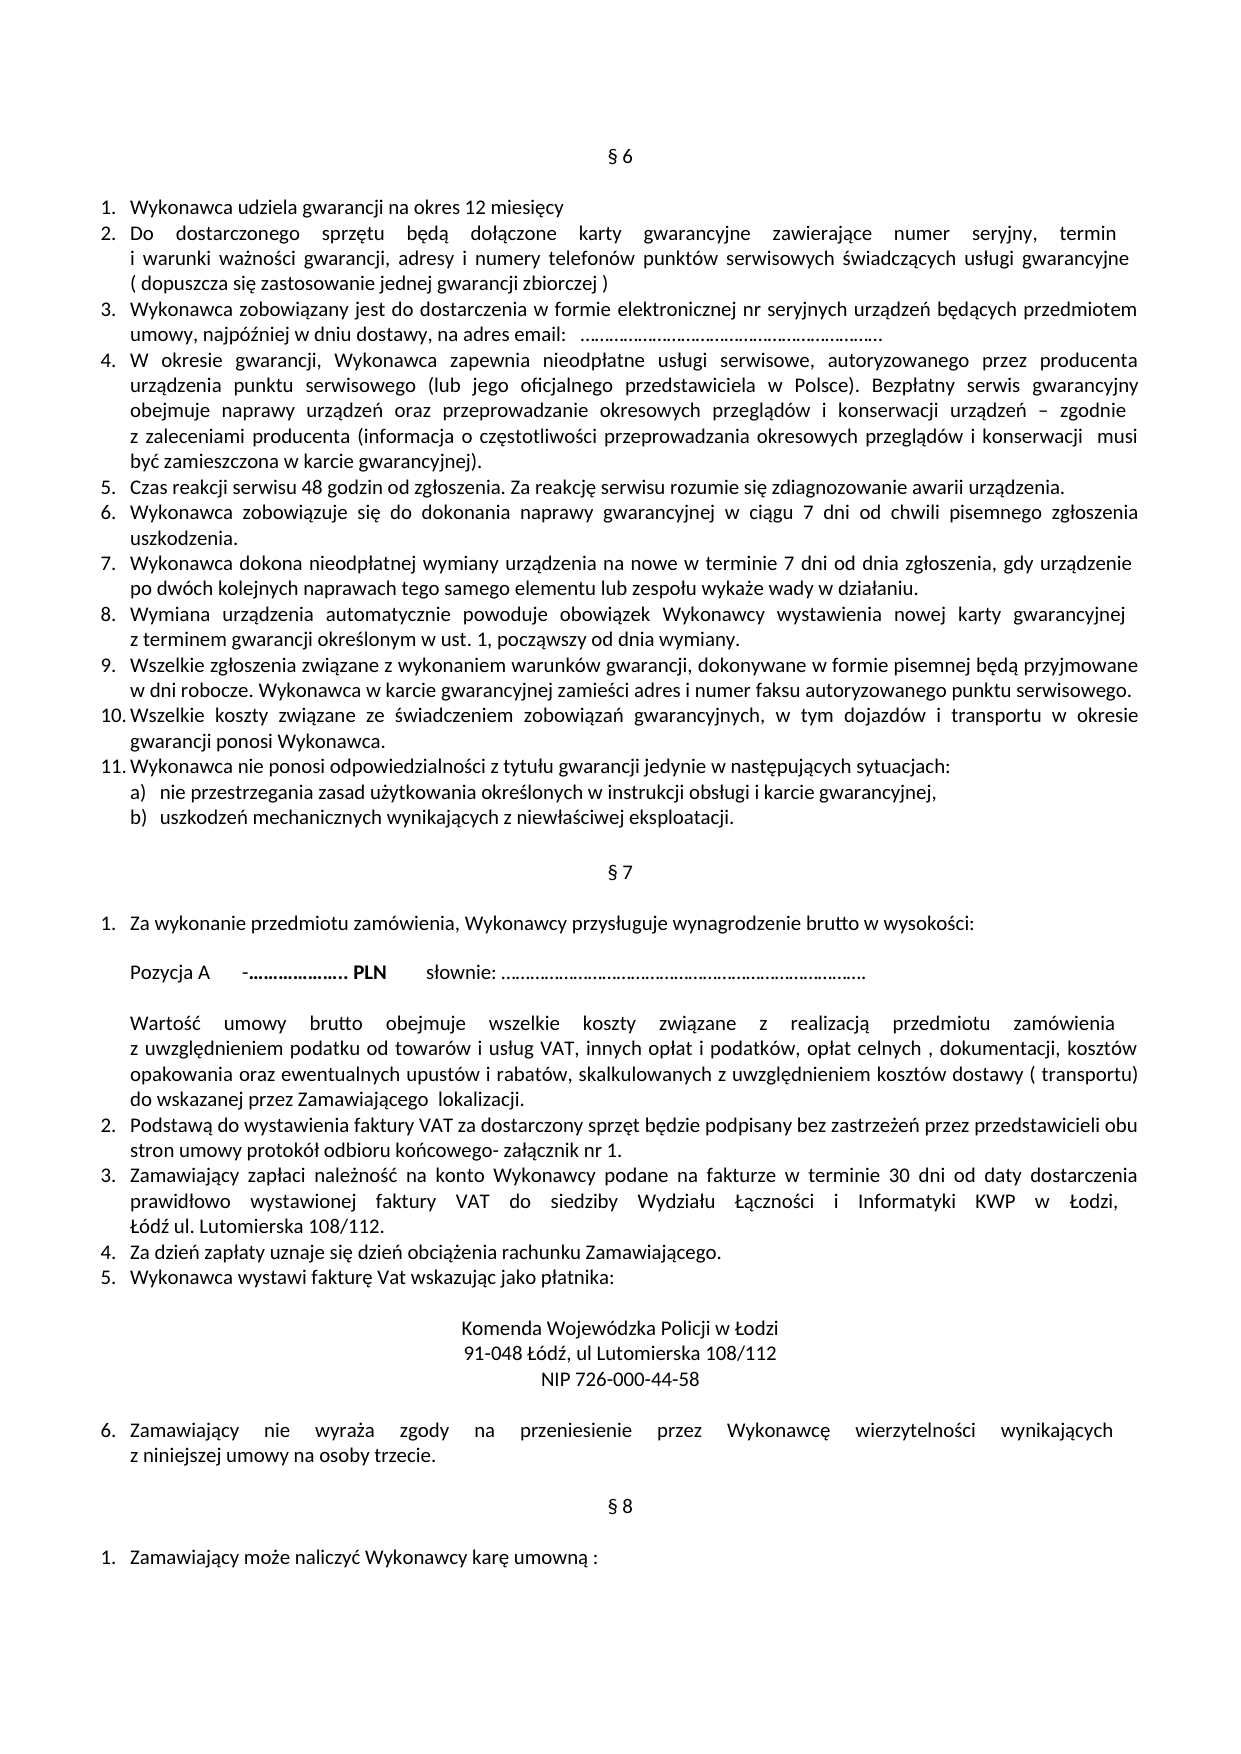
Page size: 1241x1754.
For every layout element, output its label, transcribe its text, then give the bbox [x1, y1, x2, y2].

text § 8 [100, 1493, 1140, 1518]
text § 7 [100, 859, 1140, 884]
text Komenda Wojewódzka Policji w Łodzi [100, 1315, 1140, 1341]
text a) nie przestrzegania zasad użytkowania określonych w instrukcji obsługi i karcie gwarancyjnej, [100, 779, 1140, 804]
text 10. Wszelkie koszty związane ze świadczeniem zobowiązań gwarancyjnych, w tym dojazdów i transportu w okresie gwarancji ponosi Wykonawca. [100, 703, 1140, 753]
list W okresie gwarancji, Wykonawca zapewnia nieodpłatne usługi serwisowe, autoryzowanego przez producenta urządzenia punktu serwisowego (lub jego oficjalnego przedstawiciela w Polsce). Bezpłatny serwis gwarancyjny obejmuje naprawy urządzeń oraz przeprowadzanie okresowych przeglądów i konserwacji urządzeń – zgodnie z zaleceniami producenta (informacja o częstotliwości przeprowadzania okresowych przeglądów i konserwacji musi być zamieszczona w karcie gwarancyjnej). [100, 347, 1140, 474]
text Pozycja A - ……………….. PLN słownie: …………………………………………………………………. [100, 959, 1140, 985]
text 91-048 Łódź, ul Lutomierska 108/112 [100, 1341, 1140, 1366]
list Wykonawca udziela gwarancji na okres 12 miesięcy [100, 194, 1140, 220]
text Wartość umowy brutto obejmuje wszelkie koszty związane z realizacją przedmiotu zamówienia z uwzględnieniem podatku od towarów i usług VAT, innych opłat i podatków, opłat celnych , dokumentacji, kosztów opakowania oraz ewentualnych upustów i rabatów, skalkulowanych z uwzględnieniem kosztów dostawy ( transportu) do wskazanej przez Zamawiającego lokalizacji. [100, 1010, 1140, 1112]
list Wykonawca zobowiązany jest do dostarczenia w formie elektronicznej nr seryjnych urządzeń będących przedmiotem umowy, najpóźniej w dniu dostawy, na adres email: ……………………………………………………… [100, 296, 1140, 347]
text b) uszkodzeń mechanicznych wynikających z niewłaściwej eksploatacji. [100, 804, 1140, 830]
text 2. Podstawą do wystawienia faktury VAT za dostarczony sprzęt będzie podpisany bez zastrzeżeń przez przedstawicieli obu stron umowy protokół odbioru końcowego- załącznik nr 1. [100, 1112, 1140, 1163]
text 8. Wymiana urządzenia automatycznie powoduje obowiązek Wykonawcy wystawienia nowej karty gwarancyjnej z terminem gwarancji określonym w ust. 1, począwszy od dnia wymiany. [100, 601, 1140, 652]
text NIP 726-000-44-58 [100, 1366, 1140, 1391]
list Zamawiający nie wyraża zgody na przeniesienie przez Wykonawcę wierzytelności wynikających z niniejszej umowy na osoby trzecie. [100, 1417, 1140, 1468]
text 3. Zamawiający zapłaci należność na konto Wykonawcy podane na fakturze w terminie 30 dni od daty dostarczenia prawidłowo wystawionej faktury VAT do siedziby Wydziału Łączności i Informatyki KWP w Łodzi, Łódź ul. Lutomierska 108/112. [100, 1163, 1140, 1239]
text 5. Wykonawca wystawi fakturę Vat wskazując jako płatnika: [100, 1264, 1140, 1290]
list Wykonawca dokona nieodpłatnej wymiany urządzenia na nowe w terminie 7 dni od dnia zgłoszenia, gdy urządzenie po dwóch kolejnych naprawach tego samego elementu lub zespołu wykaże wady w działaniu. [100, 550, 1140, 601]
list Do dostarczonego sprzętu będą dołączone karty gwarancyjne zawierające numer seryjny, termin i warunki ważności gwarancji, adresy i numery telefonów punktów serwisowych świadczących usługi gwarancyjne ( dopuszcza się zastosowanie jednej gwarancji zbiorczej ) [100, 220, 1140, 296]
text 1. Zamawiający może naliczyć Wykonawcy karę umowną : [100, 1544, 1140, 1569]
list Za wykonanie przedmiotu zamówienia, Wykonawcy przysługuje wynagrodzenie brutto w wysokości: [100, 910, 1140, 935]
text § 6 [100, 143, 1140, 169]
text 4. Za dzień zapłaty uznaje się dzień obciążenia rachunku Zamawiającego. [100, 1239, 1140, 1264]
list Czas reakcji serwisu 48 godzin od zgłoszenia. Za reakcję serwisu rozumie się zdiagnozowanie awarii urządzenia. [100, 474, 1140, 499]
text 11. Wykonawca nie ponosi odpowiedzialności z tytułu gwarancji jedynie w następujących sytuacjach: [100, 753, 1140, 779]
text 9. Wszelkie zgłoszenia związane z wykonaniem warunków gwarancji, dokonywane w formie pisemnej będą przyjmowane w dni robocze. Wykonawca w karcie gwarancyjnej zamieści adres i numer faksu autoryzowanego punktu serwisowego. [100, 652, 1140, 703]
list Wykonawca zobowiązuje się do dokonania naprawy gwarancyjnej w ciągu 7 dni od chwili pisemnego zgłoszenia uszkodzenia. [100, 499, 1140, 550]
